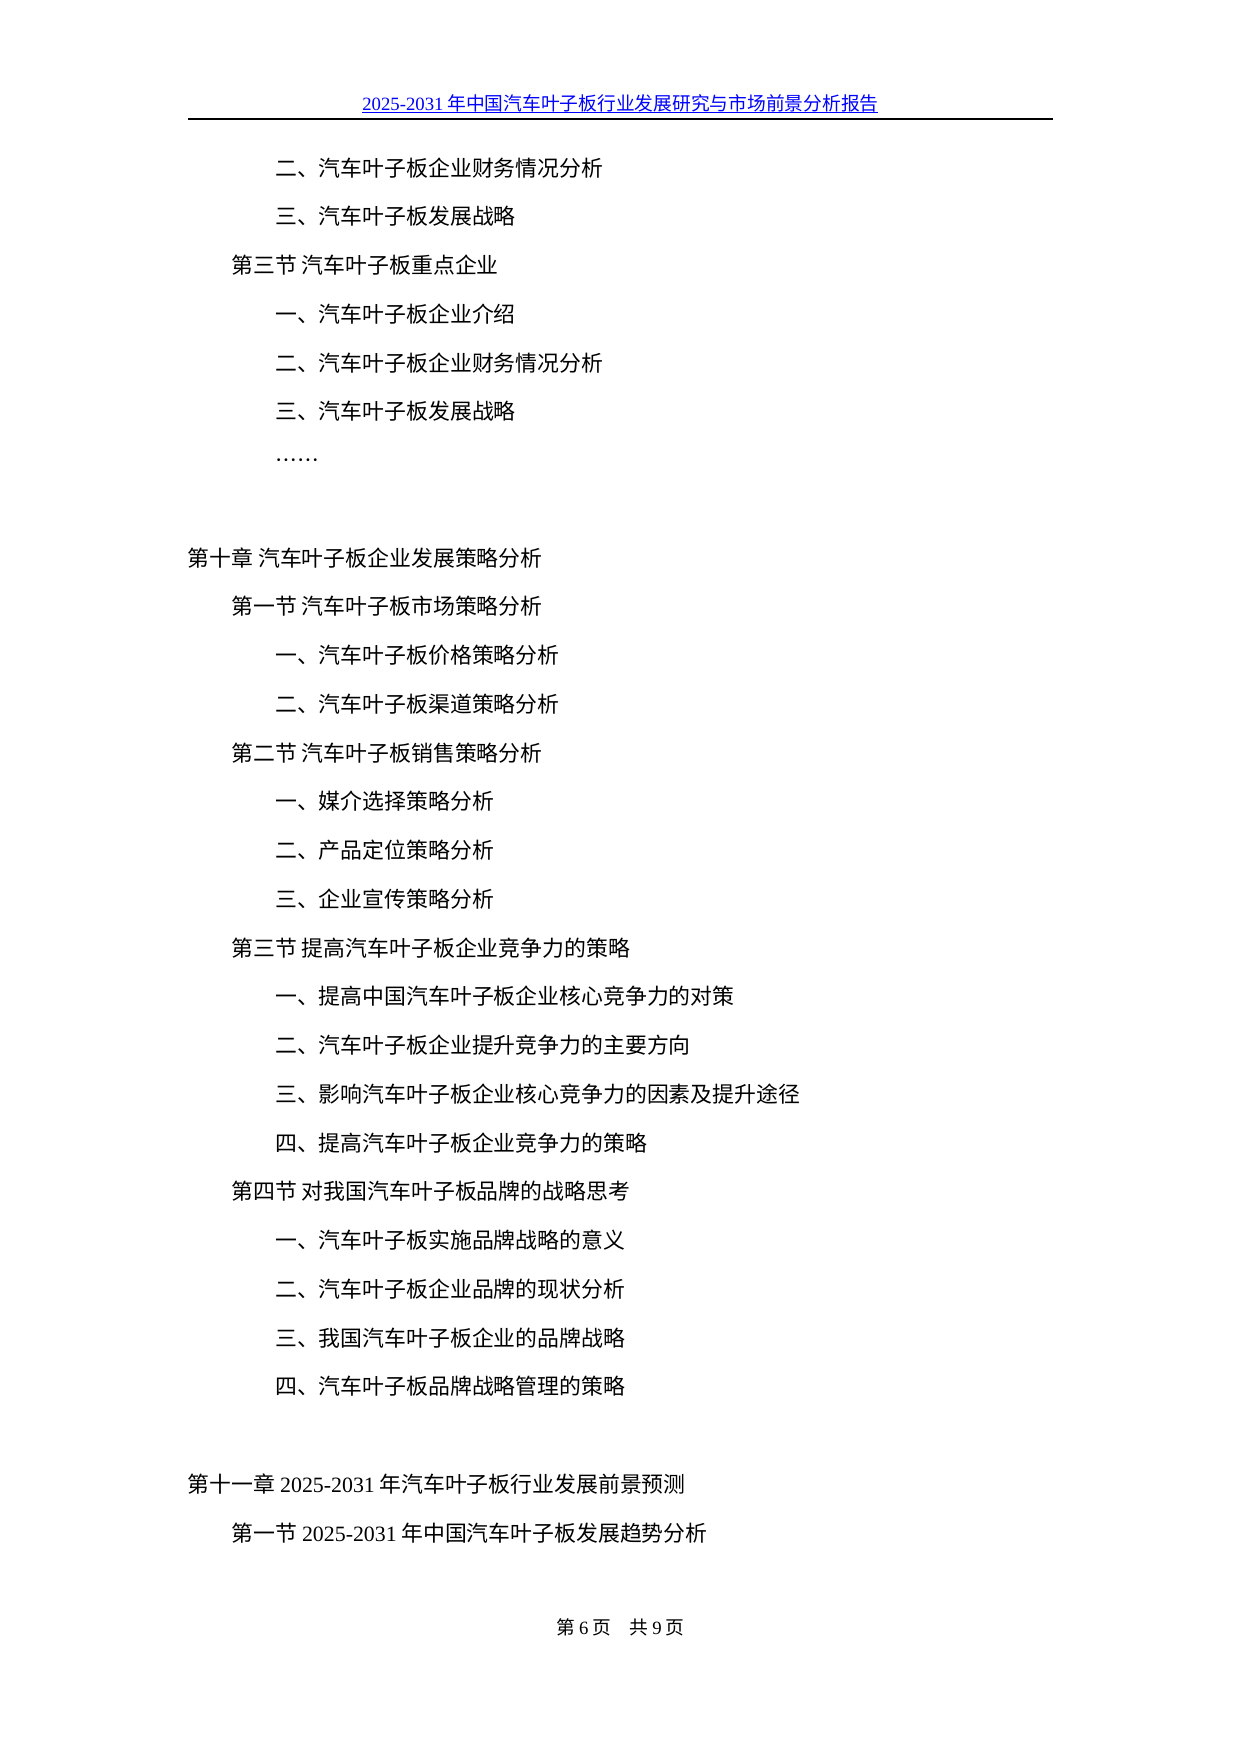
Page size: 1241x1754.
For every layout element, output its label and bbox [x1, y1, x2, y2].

text [187, 150, 1053, 1548]
